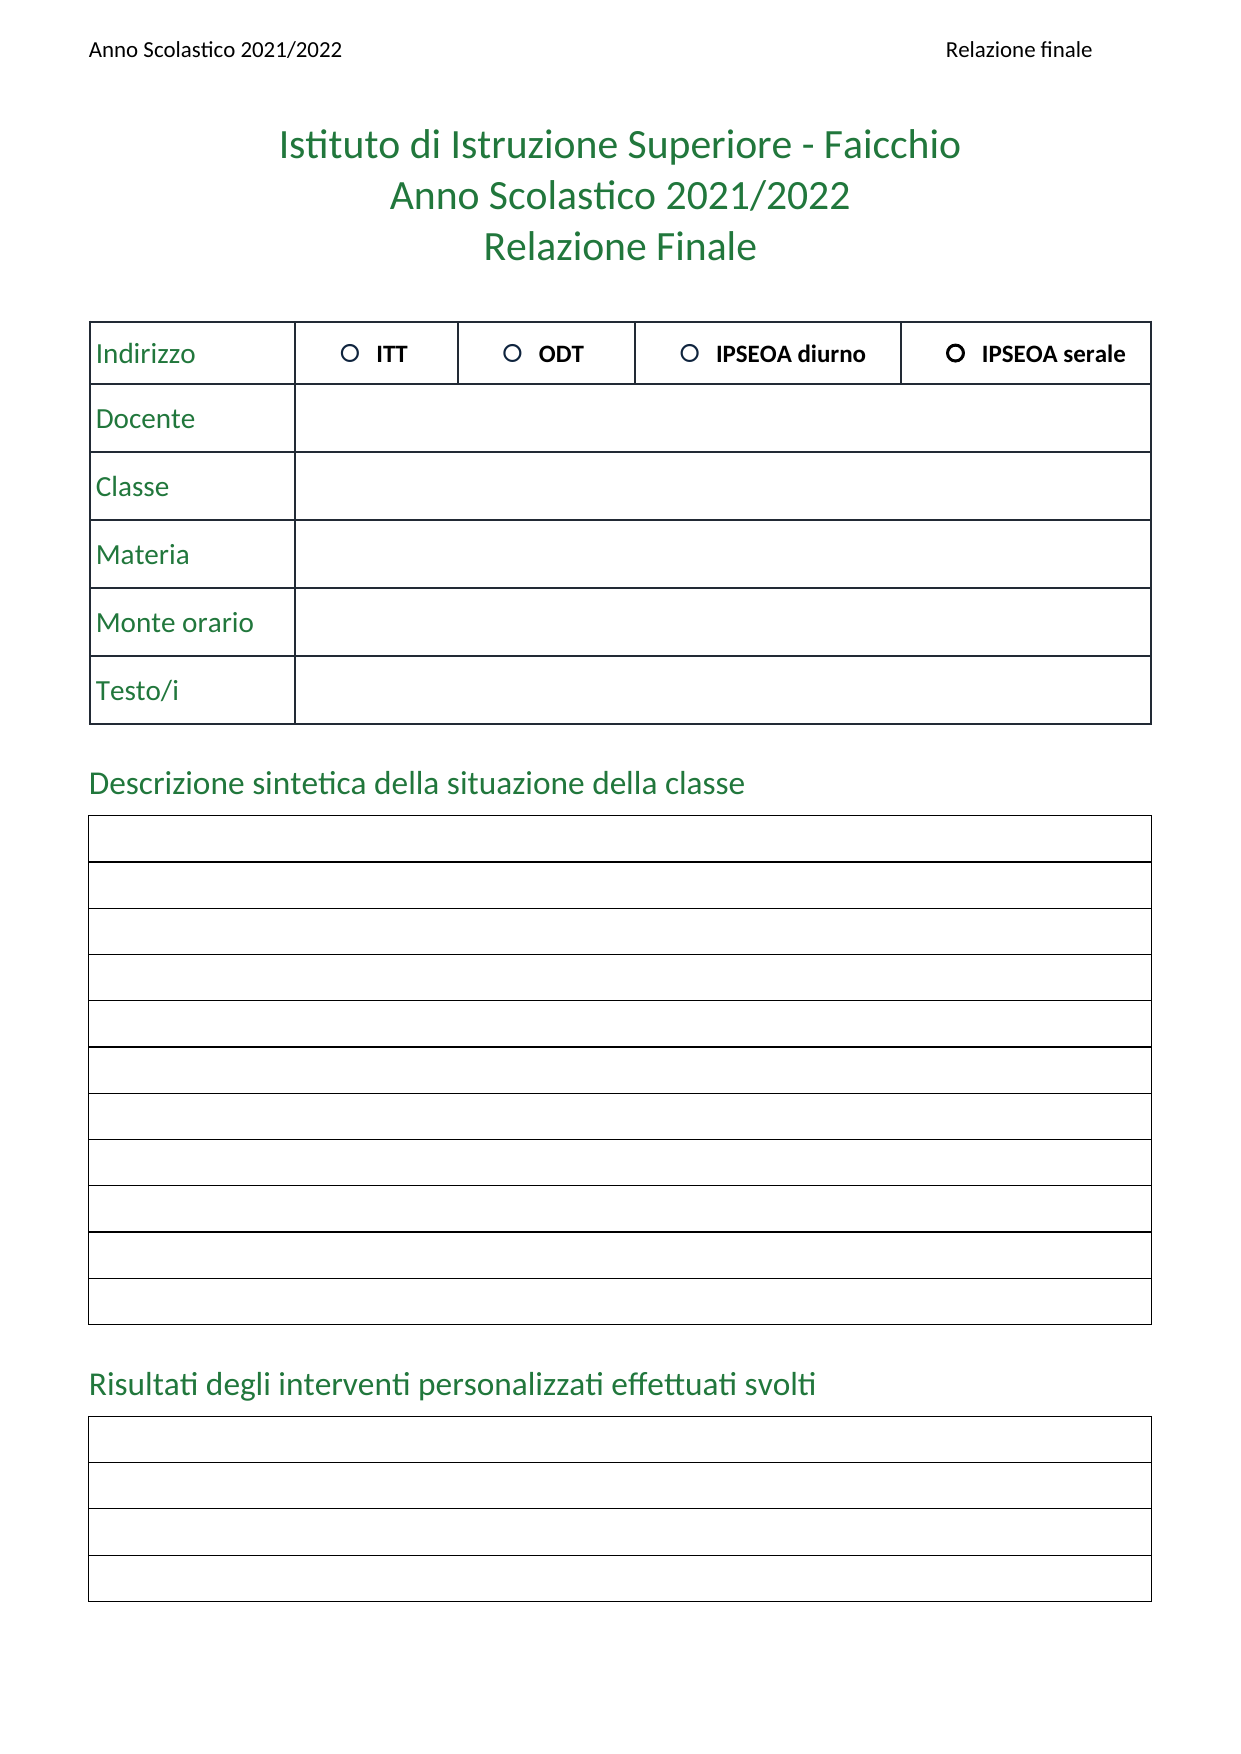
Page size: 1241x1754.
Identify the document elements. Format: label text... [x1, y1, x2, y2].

table_cell Monte orario [91, 589, 294, 654]
table_header ITT [296, 323, 457, 383]
table_cell [296, 657, 1150, 722]
table_cell [89, 909, 1151, 954]
table_cell [89, 1186, 1151, 1231]
table_cell [89, 1279, 1151, 1324]
table_cell [89, 1556, 1151, 1601]
table_cell [296, 589, 1150, 654]
table_cell [89, 1463, 1151, 1508]
table_cell [296, 385, 1150, 451]
table_header [89, 816, 1151, 861]
table_cell [89, 1094, 1151, 1139]
table_cell [296, 453, 1150, 519]
table_cell [89, 1509, 1151, 1554]
table_header IPSEOA diurno [636, 323, 900, 383]
table_header ODT [459, 323, 634, 383]
text Risultati degli interventi personalizzati effettuati svolti [89, 1362, 1152, 1403]
table_cell [89, 863, 1151, 908]
table_cell [89, 1140, 1151, 1185]
table_cell [89, 1001, 1151, 1046]
table_cell [89, 1048, 1151, 1093]
table_cell Classe [91, 453, 294, 519]
text Istituto di Istruzione Superiore - Faicchio Anno Scolastico 2021/2022 Relazione Finale [89, 118, 1152, 271]
table_cell Testo/i [91, 657, 294, 722]
table_header [89, 1417, 1151, 1462]
table_cell Docente [91, 385, 294, 451]
text Descrizione sintetica della situazione della classe [89, 762, 1152, 803]
table_cell Materia [91, 521, 294, 587]
table_cell [89, 955, 1151, 1000]
table_header Indirizzo [91, 323, 294, 383]
table_cell [296, 521, 1150, 587]
table_cell [89, 1233, 1151, 1278]
table_header IPSEOA serale [902, 323, 1150, 383]
